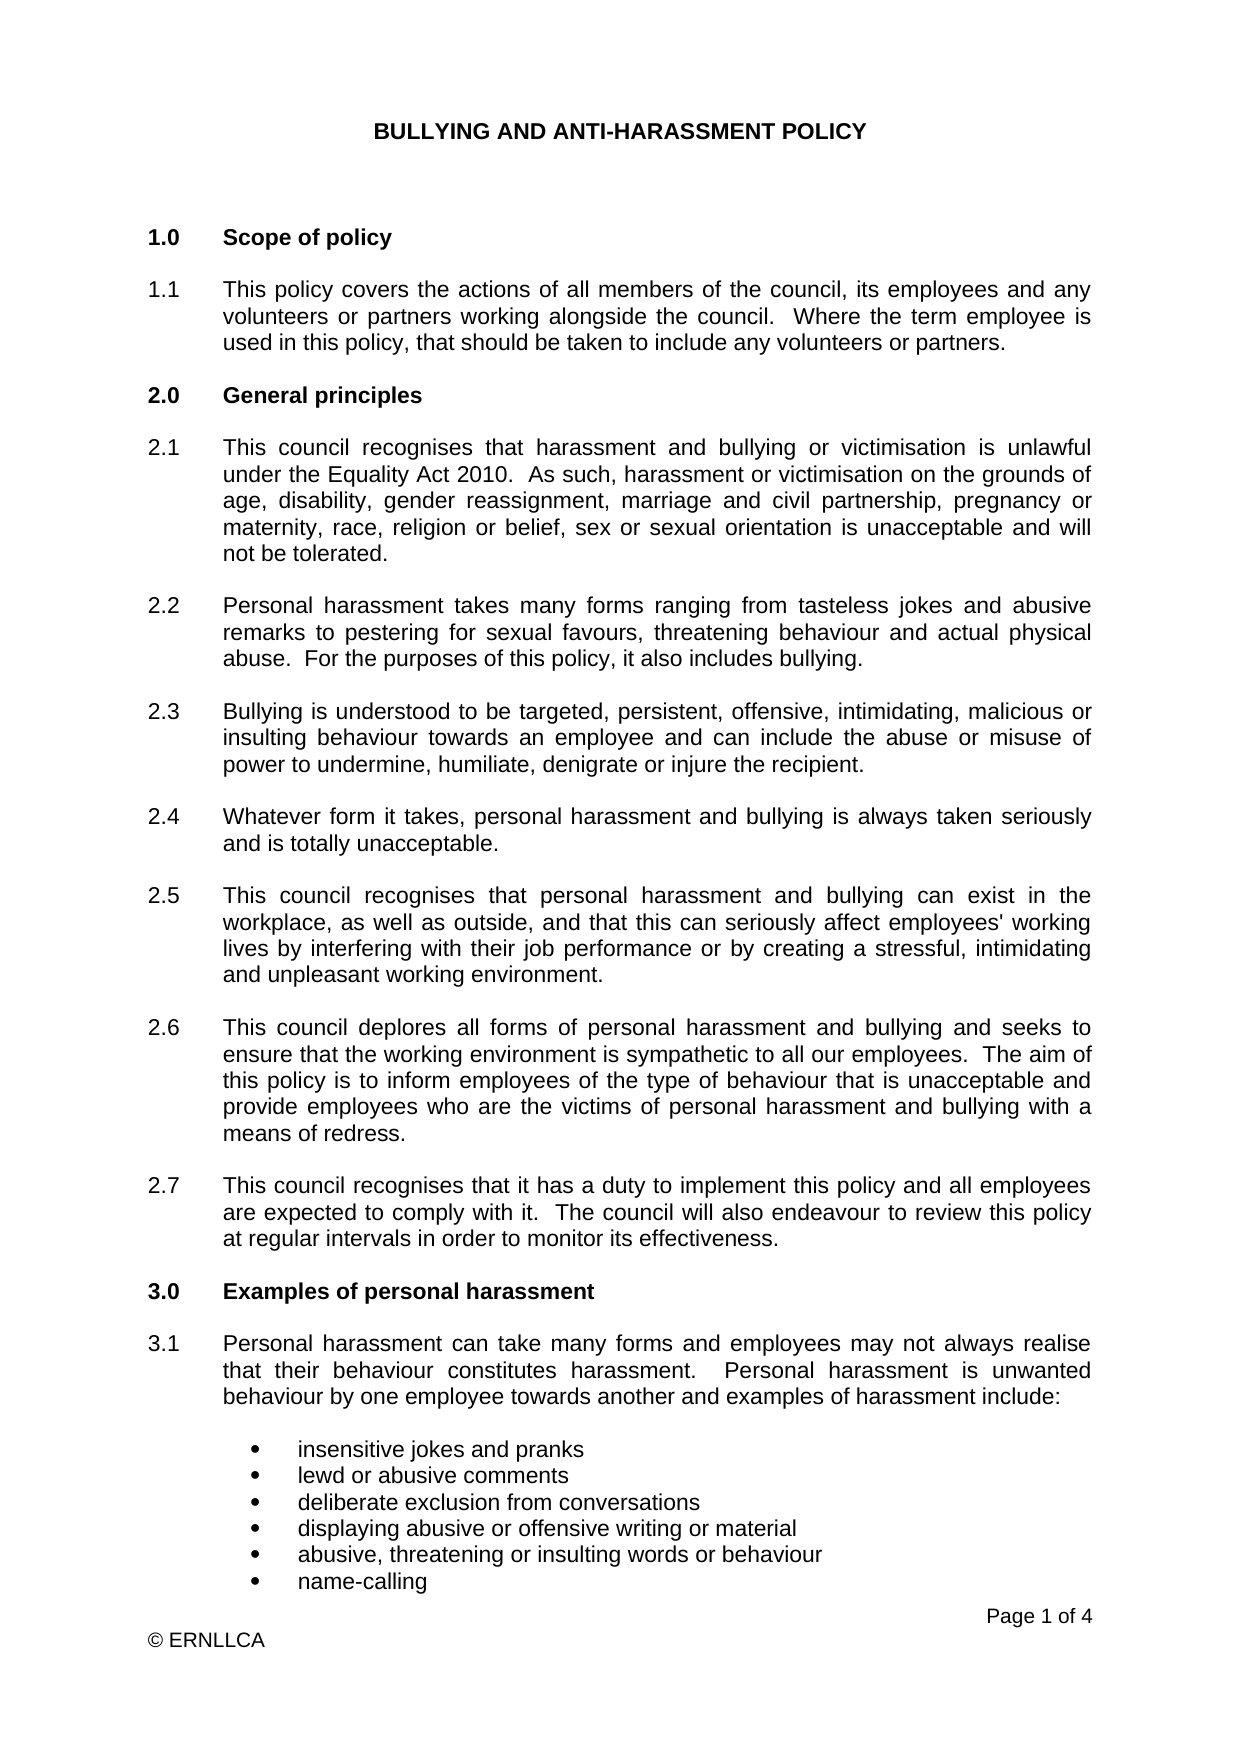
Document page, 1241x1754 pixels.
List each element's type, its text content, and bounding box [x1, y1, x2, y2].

text 2.4 Whatever form it takes, personal harassment and bullying is always taken seriously and is totally unacceptable. [148, 803, 1092, 856]
text 2.5 This council recognises that personal harassment and bullying can exist in the workplace, as well as outside, and that this can seriously affect employees' working lives by interfering with their job performance or by creating a stressful, intimidating and unpleasant working environment. [148, 882, 1092, 988]
text 2.1 This council recognises that harassment and bullying or victimisation is unlawful under the Equality Act 2010. As such, harassment or victimisation on the grounds of age, disability, gender reassignment, marriage and civil partnership, pregnancy or maternity, race, religion or belief, sex or sexual orientation is unacceptable and will not be tolerated. [148, 434, 1092, 566]
list abusive, threatening or insulting words or behaviour [148, 1541, 1092, 1568]
list lewd or abusive comments [148, 1462, 1092, 1488]
text 2.2 Personal harassment takes many forms ranging from tasteless jokes and abusive remarks to pestering for sexual favours, threatening behaviour and actual physical abuse. For the purposes of this policy, it also includes bullying. [148, 592, 1092, 672]
list name-calling [148, 1568, 1092, 1594]
text 2.0 General principles [148, 382, 1092, 408]
text 2.6 This council deplores all forms of personal harassment and bullying and seeks to ensure that the working environment is sympathetic to all our employees. The aim of this policy is to inform employees of the type of behaviour that is unacceptable and provide employees who are the victims of personal harassment and bullying with a means of redress. [148, 1014, 1092, 1146]
text 1.1 This policy covers the actions of all members of the council, its employees and any volunteers or partners working alongside the council. Where the term employee is used in this policy, that should be taken to include any volunteers or partners. [148, 276, 1092, 355]
list deliberate exclusion from conversations [148, 1488, 1092, 1515]
list insensitive jokes and pranks [148, 1436, 1092, 1462]
text 2.7 This council recognises that it has a duty to implement this policy and all employees are expected to comply with it. The council will also endeavour to review this policy at regular intervals in order to monitor its effectiveness. [148, 1172, 1092, 1251]
list Scope of policy [148, 223, 1092, 250]
list displaying abusive or offensive writing or material [148, 1515, 1092, 1541]
text BULLYING AND ANTI-HARASSMENT POLICY [148, 118, 1092, 144]
text 3.1 Personal harassment can take many forms and employees may not always realise that their behaviour constitutes harassment. Personal harassment is unwanted behaviour by one employee towards another and examples of harassment include: [148, 1330, 1092, 1409]
text 2.3 Bullying is understood to be targeted, persistent, offensive, intimidating, malicious or insulting behaviour towards an employee and can include the abuse or misuse of power to undermine, humiliate, denigrate or injure the recipient. [148, 698, 1092, 777]
text 3.0 Examples of personal harassment [148, 1278, 1092, 1304]
